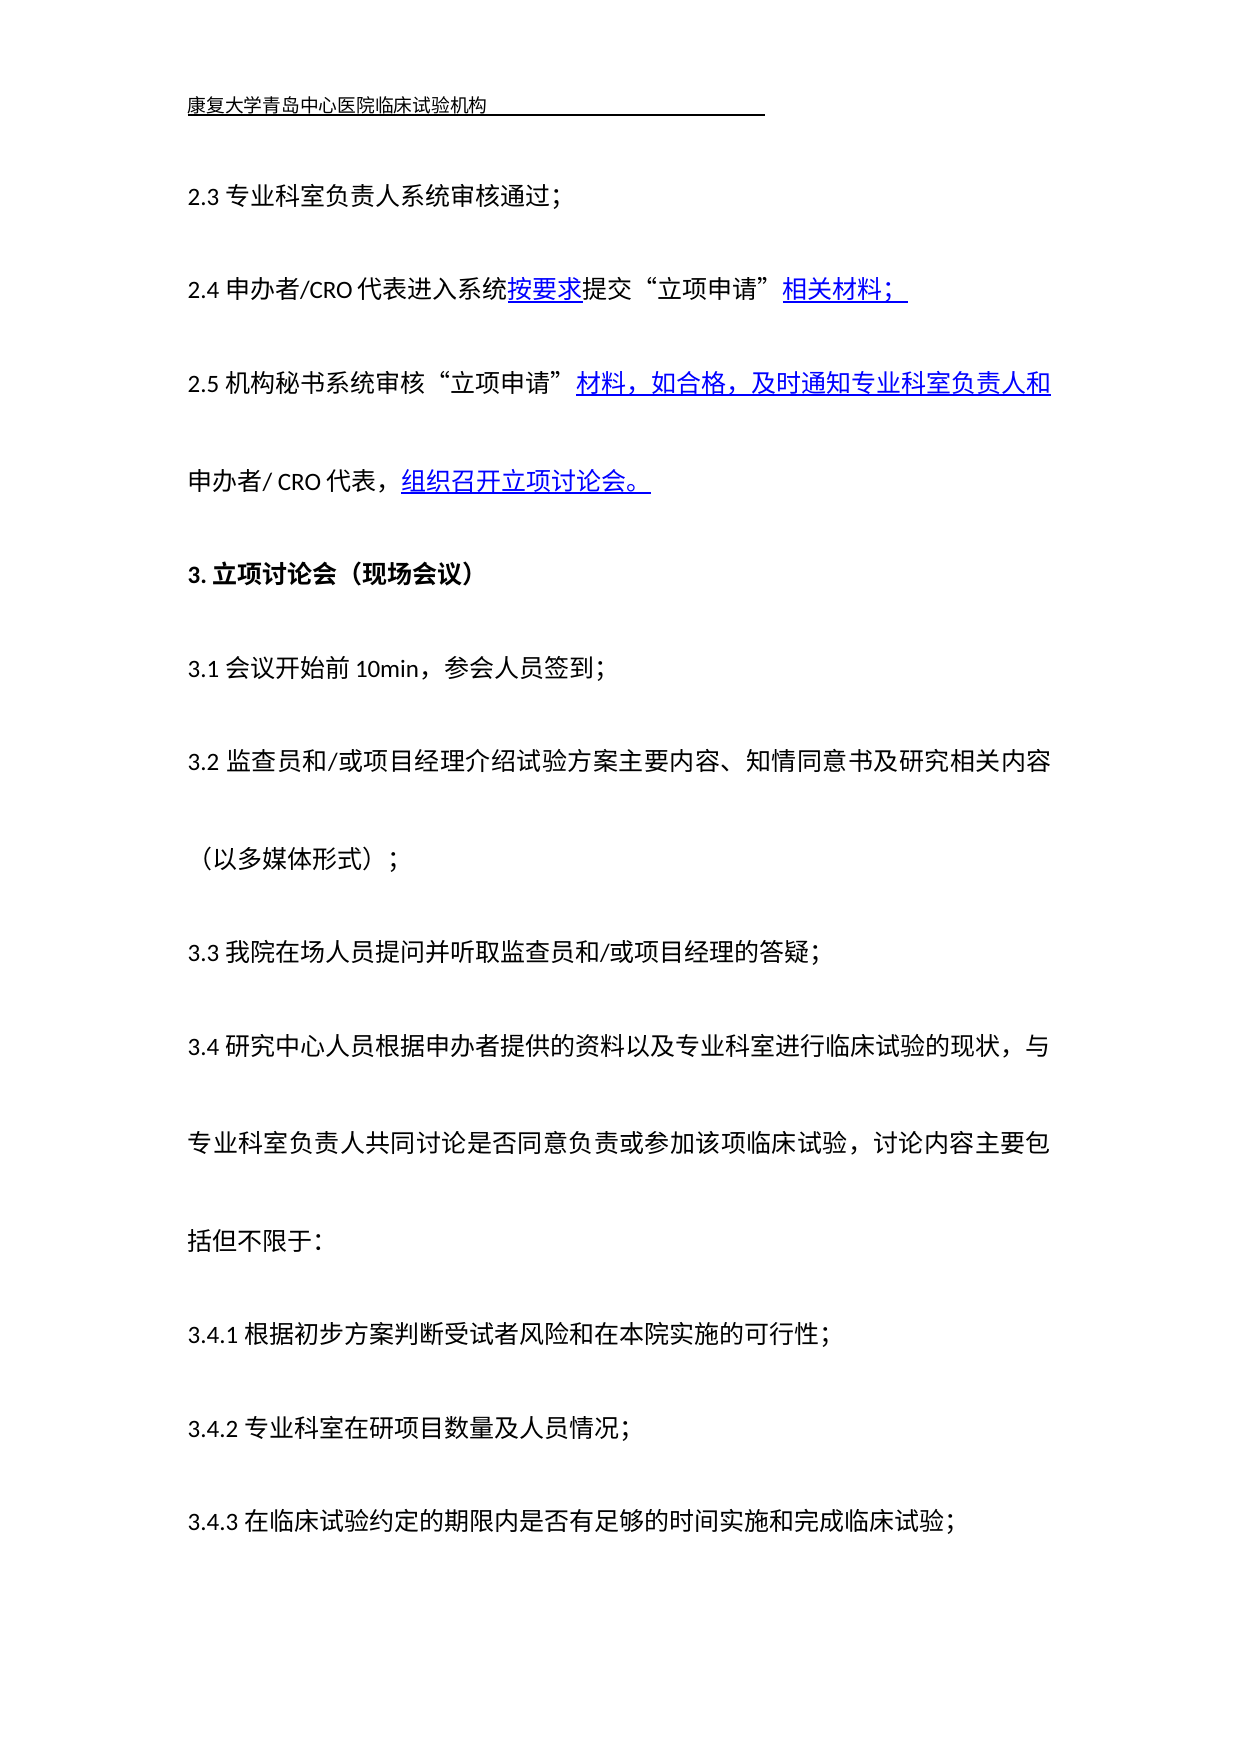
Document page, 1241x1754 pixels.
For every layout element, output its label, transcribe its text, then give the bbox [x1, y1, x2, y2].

list 2.5 机构秘书系统审核“立项申请”材料，如合格，及时通知专业科室负责人和申办者/ CRO代表，组织召开立项讨论会。 [187, 349, 1053, 512]
list 3.3 我院在场人员提问并听取监查员和/或项目经理的答疑； [187, 918, 1053, 983]
list 2.4 申办者/CRO代表进入系统按要求提交“立项申请”相关材料； [187, 256, 1053, 321]
list 2.3 专业科室负责人系统审核通过； [187, 162, 1053, 227]
list 3.4.2 专业科室在研项目数量及人员情况； [187, 1394, 1053, 1459]
list 3.4.3 在临床试验约定的期限内是否有足够的时间实施和完成临床试验； [187, 1487, 1053, 1552]
list 3. 立项讨论会（现场会议） [187, 540, 1053, 605]
list 3.4 研究中心人员根据申办者提供的资料以及专业科室进行临床试验的现状，与专业科室负责人共同讨论是否同意负责或参加该项临床试验，讨论内容主要包括但不限于： [187, 1012, 1053, 1272]
list 3.4.1 根据初步方案判断受试者风险和在本院实施的可行性； [187, 1300, 1053, 1365]
list 3.1 会议开始前10min，参会人员签到； [187, 634, 1053, 699]
list 3.2 监查员和/或项目经理介绍试验方案主要内容、知情同意书及研究相关内容（以多媒体形式）； [187, 727, 1053, 890]
